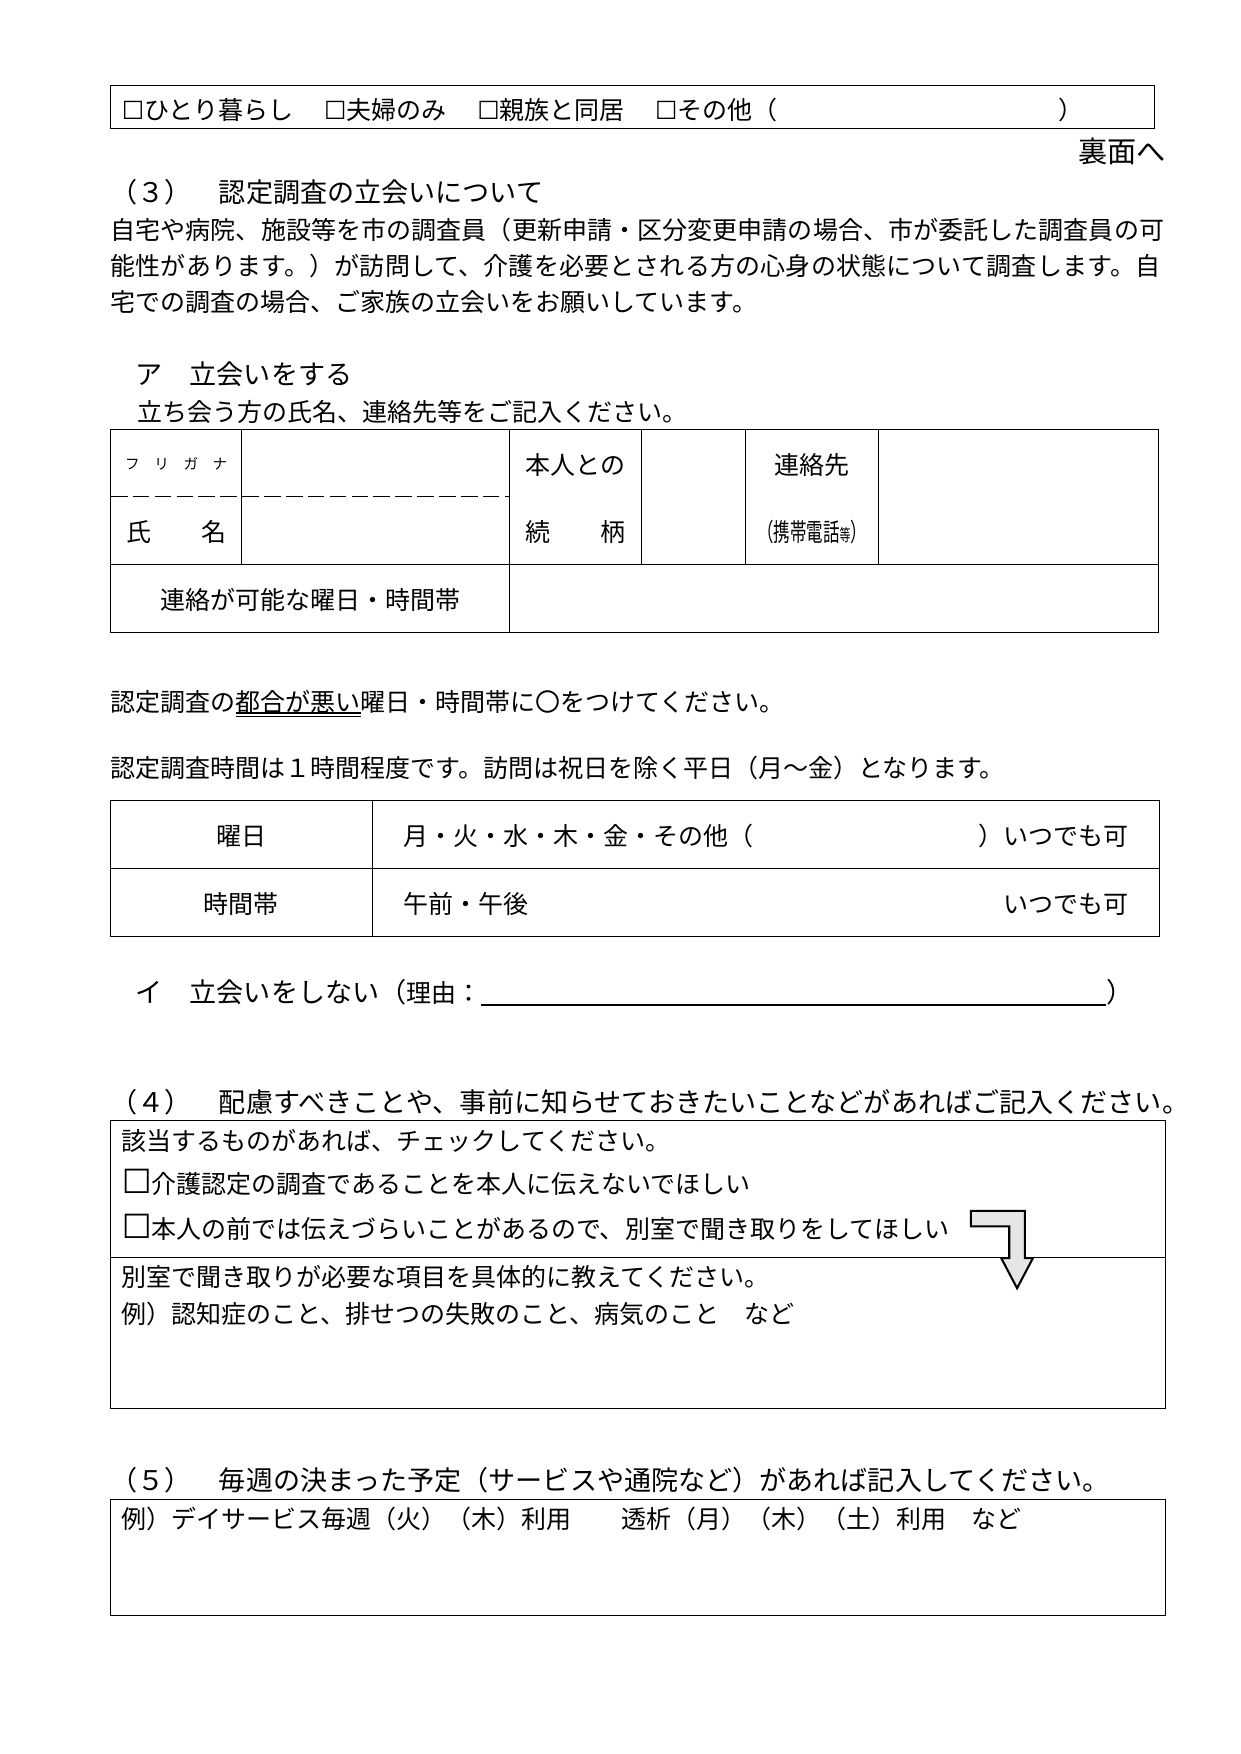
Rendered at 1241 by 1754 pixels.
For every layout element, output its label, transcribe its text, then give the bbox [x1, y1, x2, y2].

table_cell 別室で聞き取りが必要な項目を具体的に教えてください。 例）認知症のこと、排せつの失敗のこと、病気のこと など [111, 1258, 1165, 1408]
text ア 立会いをする [110, 353, 1165, 392]
text （５） 毎週の決まった予定（サービスや通院など）があれば記入してください。 [110, 1459, 1165, 1498]
text 認定調査の都合が悪い曜日・時間帯に〇をつけてください。 [110, 667, 1165, 733]
table_header 例）デイサービス毎週（火）（木）利用 透析（月）（木）（土）利用 など [111, 1500, 1165, 1614]
table_header [879, 430, 1158, 564]
text 立ち会う方の氏名、連絡先等をご記入ください。 [110, 392, 1165, 428]
table_header ひとり暮らし 夫婦のみ 親族と同居 その他（ ） [111, 86, 1154, 128]
table_header [242, 430, 509, 496]
table_cell [242, 496, 509, 564]
table_header 本人との続 柄 [510, 430, 641, 564]
table_cell 午前・午後 いつでも可 [373, 869, 1159, 936]
text 認定調査時間は１時間程度です。訪問は祝日を除く平日（月～金）となります。 [110, 733, 1165, 800]
text （４） 配慮すべきことや、事前に知らせておきたいことなどがあればご記入ください。 [110, 1081, 1165, 1120]
text 裏面へ [110, 129, 1165, 171]
table_header 曜日 [111, 801, 372, 868]
table_header [642, 430, 745, 564]
text イ 立会いをしない（理由： ） [110, 971, 1165, 1010]
text （３） 認定調査の立会いについて [110, 171, 1165, 210]
table_cell 連絡が可能な曜日・時間帯 [111, 565, 509, 632]
table_header 連絡先 （携帯電話等） [746, 430, 878, 564]
table_header 該当するものがあれば、チェックしてください。 介護認定の調査であることを本人に伝えないでほしい 本人の前では伝えづらいことがあるので、別室で聞き取りをしてほしい [111, 1121, 1165, 1257]
table_header フ リ ガ ナ [111, 430, 241, 496]
table_header 月・火・水・木・金・その他（ ）いつでも可 [373, 801, 1159, 868]
table_cell [510, 565, 1158, 632]
table_cell 氏 名 [111, 496, 241, 564]
table_cell 時間帯 [111, 869, 372, 936]
text 自宅や病院、施設等を市の調査員（更新申請・区分変更申請の場合、市が委託した調査員の可能性があります。）が訪問して、介護を必要とされる方の心身の状態について調査します。自宅での調査の場合、ご家族の立会いをお願いしています。 [110, 210, 1165, 319]
